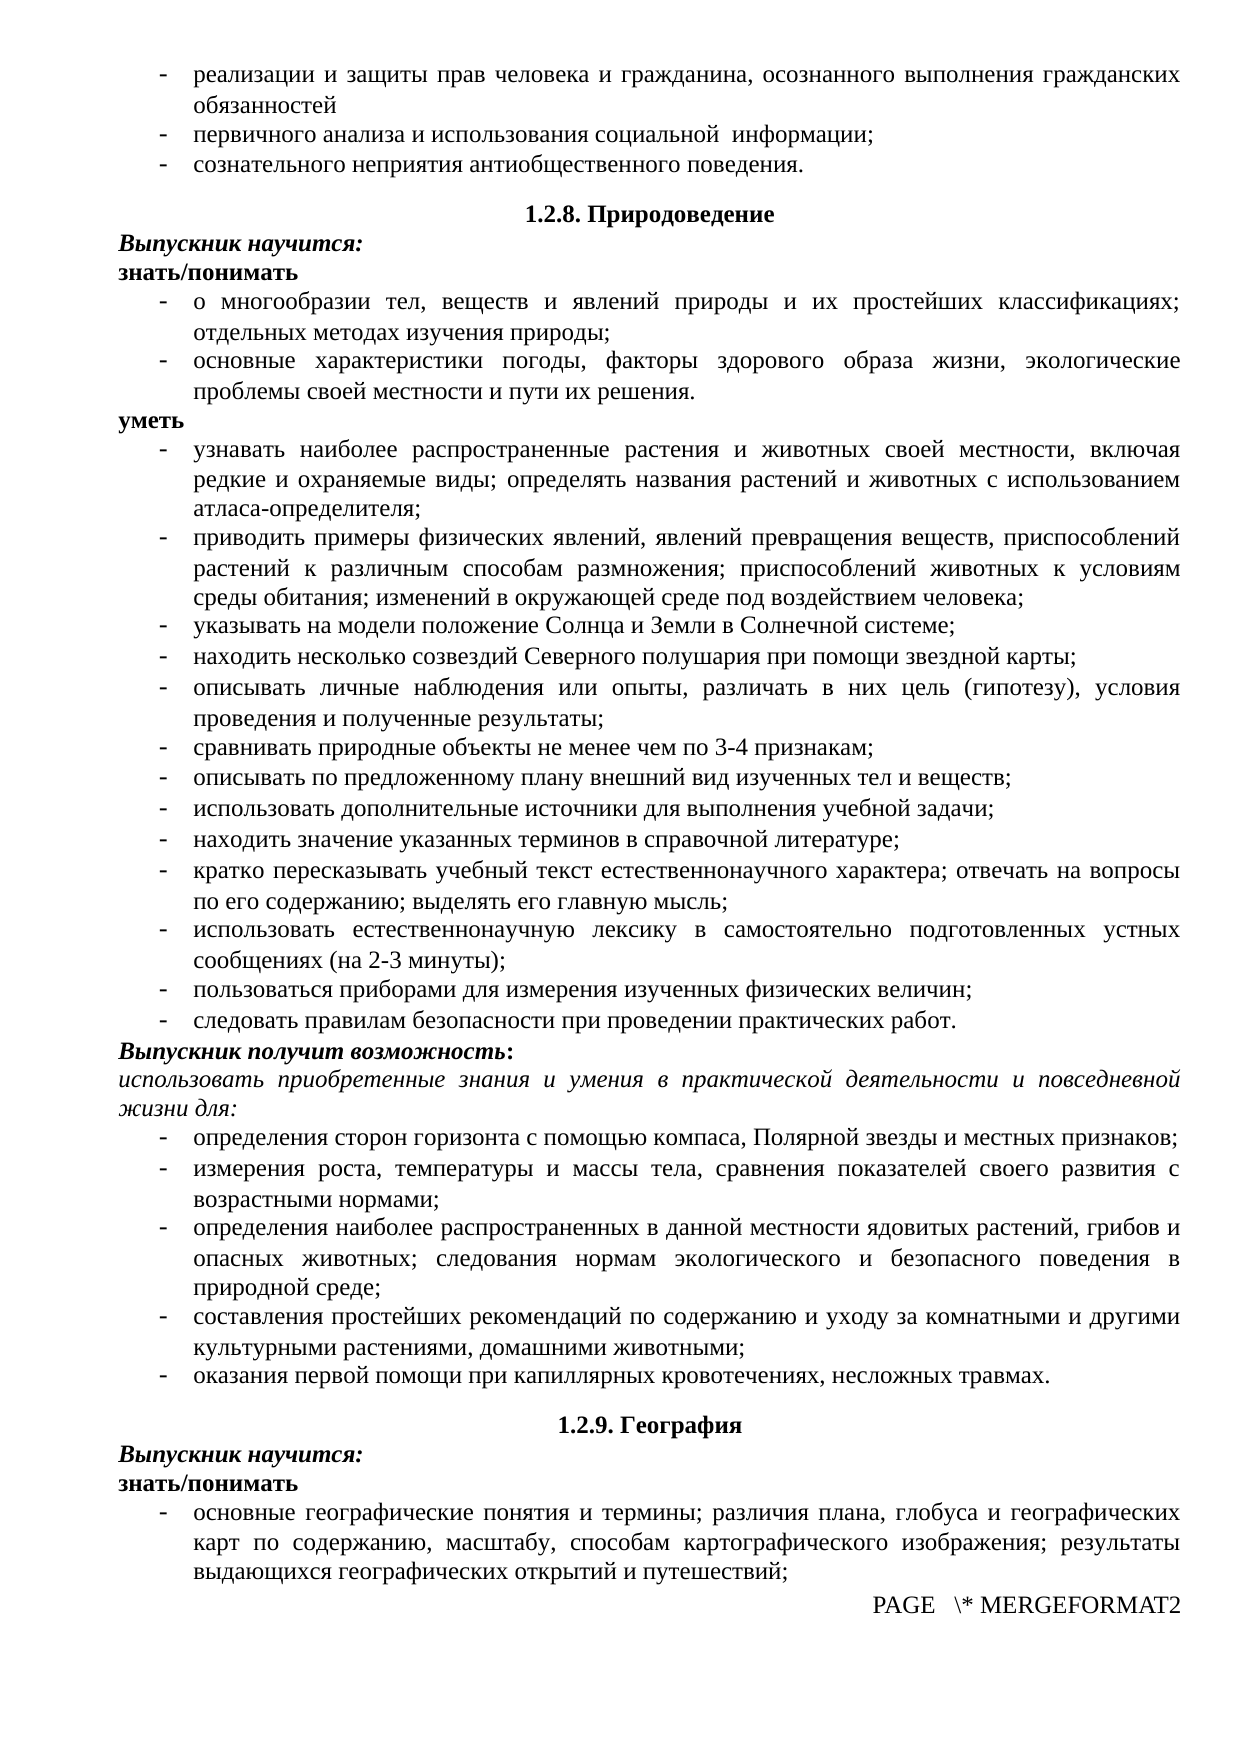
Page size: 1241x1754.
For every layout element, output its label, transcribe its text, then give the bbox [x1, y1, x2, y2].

list следовать правилам безопасности при проведении практических работ. [156, 1005, 1181, 1036]
list первичного анализа и использования социальной информации; [156, 119, 1181, 149]
text уметь [118, 405, 1181, 434]
text знать/понимать [118, 1468, 1181, 1497]
list оказания первой помощи при капиллярных кровотечениях, несложных травмах. [156, 1360, 1181, 1391]
text использовать приобретенные знания и умения в практической деятельности и повседневной жизни для: [118, 1064, 1181, 1122]
text Выпускник научится: [118, 228, 1181, 257]
list узнавать наиболее распространенные растения и животных своей местности, включая редкие и охраняемые виды; определять названия растений и животных с использованием атласа-определителя; [156, 434, 1181, 522]
list приводить примеры физических явлений, явлений превращения веществ, приспособлений растений к различным способам размножения; приспособлений животных к условиям среды обитания; изменений в окружающей среде под воздействием человека; [156, 522, 1181, 610]
list находить значение указанных терминов в справочной литературе; [156, 824, 1181, 855]
list сравнивать природные объекты не менее чем по 3-4 признакам; [156, 732, 1181, 762]
list измерения роста, температуры и массы тела, сравнения показателей своего развития с возрастными нормами; [156, 1153, 1181, 1212]
text Выпускник получит возможность: [118, 1036, 1181, 1064]
list основные характеристики погоды, факторы здорового образа жизни, экологические проблемы своей местности и пути их решения. [156, 345, 1181, 405]
list находить несколько созвездий Северного полушария при помощи звездной карты; [156, 641, 1181, 672]
list составления простейших рекомендаций по содержанию и уходу за комнатными и другими культурными растениями, домашними животными; [156, 1301, 1181, 1360]
text Выпускник научится: [118, 1439, 1181, 1468]
list кратко пересказывать учебный текст естественнонаучного характера; отвечать на вопросы по его содержанию; выделять его главную мысль; [156, 855, 1181, 914]
list описывать личные наблюдения или опыты, различать в них цель (гипотезу), условия проведения и полученные результаты; [156, 672, 1181, 732]
text 1.2.8. Природоведение [118, 199, 1181, 228]
list использовать дополнительные источники для выполнения учебной задачи; [156, 793, 1181, 824]
list реализации и защиты прав человека и гражданина, осознанного выполнения гражданских обязанностей [156, 59, 1181, 119]
list указывать на модели положение Солнца и Земли в Солнечной системе; [156, 610, 1181, 641]
list определения сторон горизонта с помощью компаса, Полярной звезды и местных признаков; [156, 1122, 1181, 1153]
list использовать естественнонаучную лексику в самостоятельно подготовленных устных сообщениях (на 2-3 минуты); [156, 914, 1181, 974]
text 1.2.9. География [118, 1410, 1181, 1439]
list описывать по предложенному плану внешний вид изученных тел и веществ; [156, 762, 1181, 793]
list о многообразии тел, веществ и явлений природы и их простейших классификациях; отдельных методах изучения природы; [156, 286, 1181, 345]
list определения наиболее распространенных в данной местности ядовитых растений, грибов и опасных животных; следования нормам экологического и безопасного поведения в природной среде; [156, 1212, 1181, 1301]
list основные географические понятия и термины; различия плана, глобуса и географических карт по содержанию, масштабу, способам картографического изображения; результаты выдающихся географических открытий и путешествий; [156, 1497, 1181, 1585]
list пользоваться приборами для измерения изученных физических величин; [156, 974, 1181, 1005]
text знать/понимать [118, 257, 1181, 286]
list сознательного неприятия антиобщественного поведения. [156, 149, 1181, 180]
